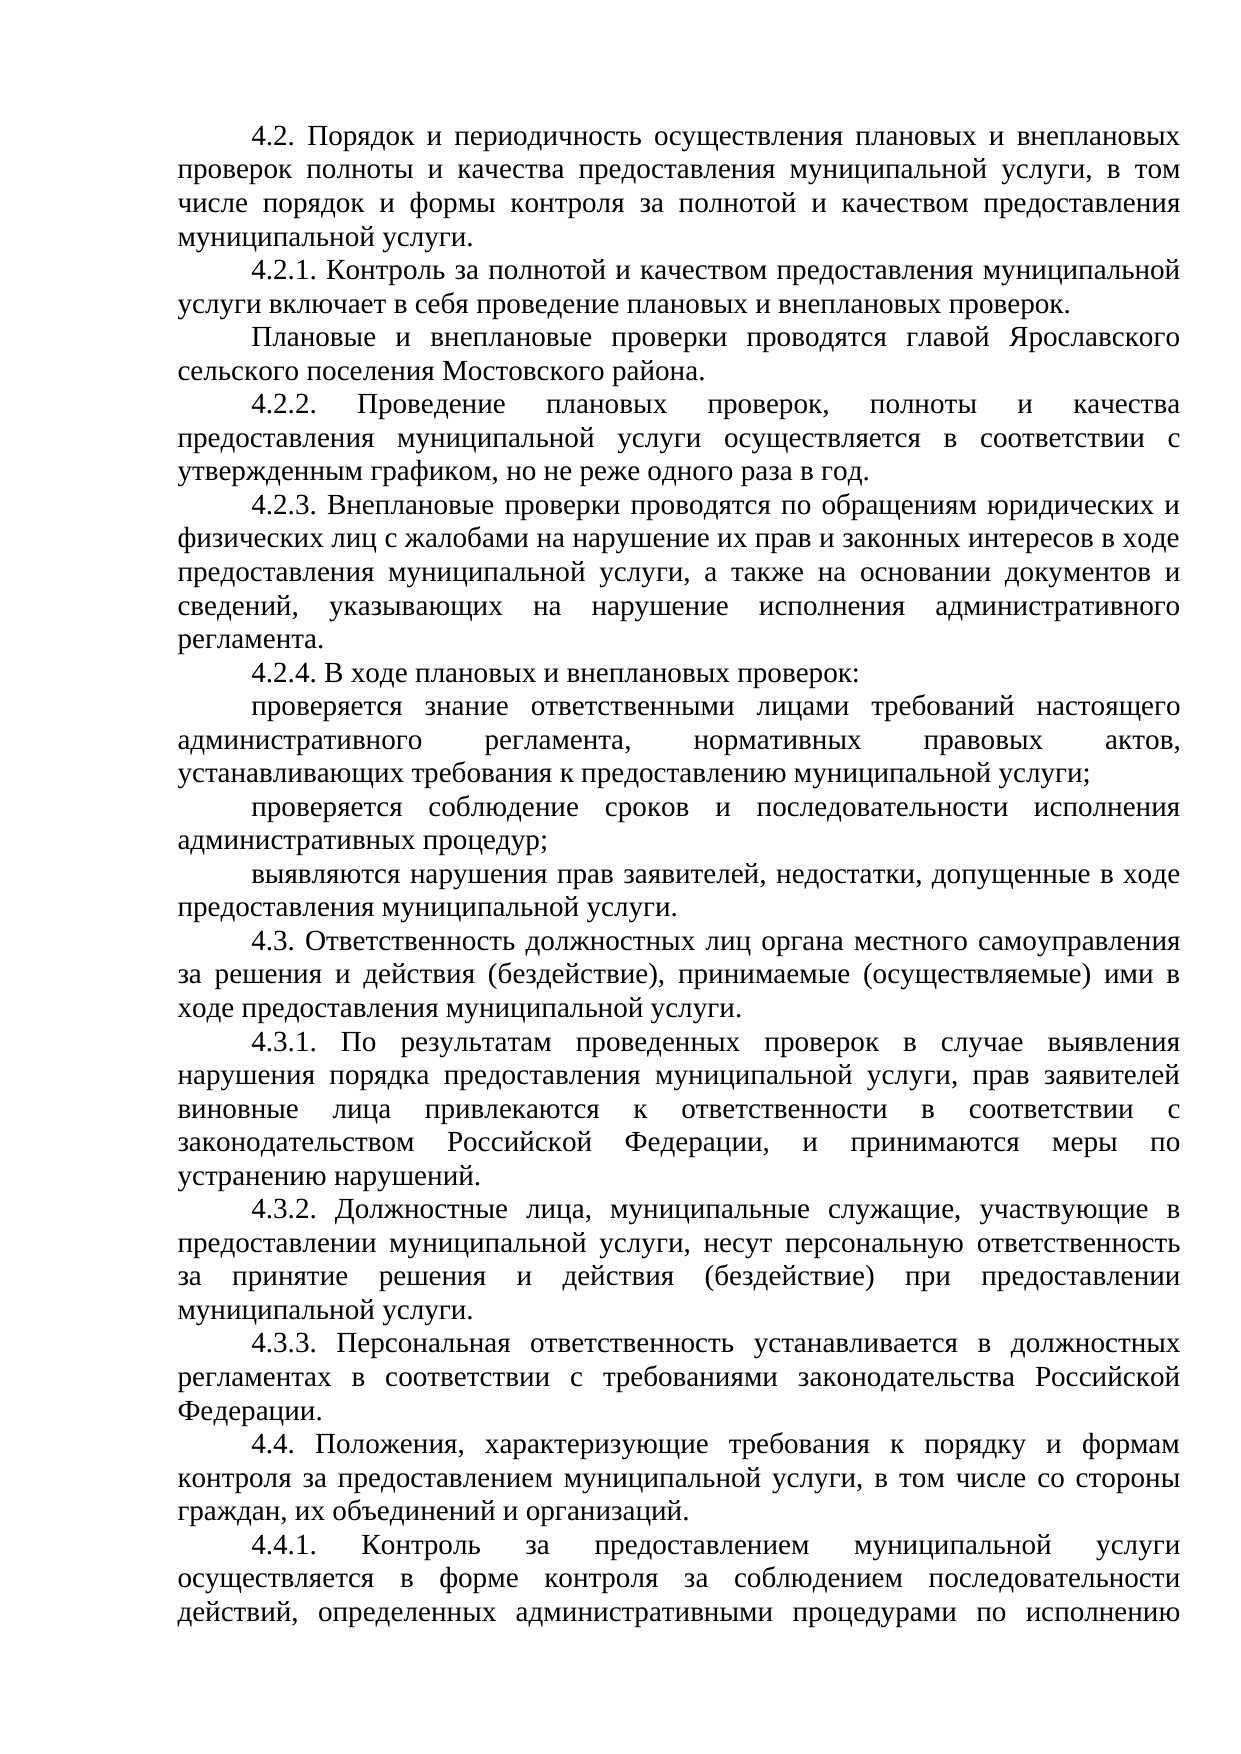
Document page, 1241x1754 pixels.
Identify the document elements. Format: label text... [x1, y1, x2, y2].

text 4.2.1. Контроль за полнотой и качеством предоставления муниципальной услуги включает в себя проведение плановых и внеплановых проверок. [177, 252, 1181, 319]
text выявляются нарушения прав заявителей, недостатки, допущенные в ходе предоставления муниципальной услуги. [177, 856, 1181, 923]
text проверяется знание ответственными лицами требований настоящего административного регламента, нормативных правовых актов, устанавливающих требования к предоставлению муниципальной услуги; [177, 688, 1181, 789]
text 4.2.2. Проведение плановых проверок, полноты и качества предоставления муниципальной услуги осуществляется в соответствии с утвержденным графиком, но не реже одного раза в год. [177, 386, 1181, 487]
text Плановые и внеплановые проверки проводятся главой Ярославского сельского поселения Мостовского района. [177, 319, 1181, 386]
text 4.4. Положения, характеризующие требования к порядку и формам контроля за предоставлением муниципальной услуги, в том числе со стороны граждан, их объединений и организаций. [177, 1426, 1181, 1527]
text 4.3. Ответственность должностных лиц органа местного самоуправления за решения и действия (бездействие), принимаемые (осуществляемые) ими в ходе предоставления муниципальной услуги. [177, 923, 1181, 1024]
text 4.3.3. Персональная ответственность устанавливается в должностных регламентах в соответствии с требованиями законодательства Российской Федерации. [177, 1326, 1181, 1426]
text 4.2. Порядок и периодичность осуществления плановых и внеплановых проверок полноты и качества предоставления муниципальной услуги, в том числе порядок и формы контроля за полнотой и качеством предоставления муниципальной услуги. [177, 118, 1181, 252]
text 4.2.3. Внеплановые проверки проводятся по обращениям юридических и физических лиц с жалобами на нарушение их прав и законных интересов в ходе предоставления муниципальной услуги, а также на основании документов и сведений, указывающих на нарушение исполнения административного регламента. [177, 487, 1181, 655]
text проверяется соблюдение сроков и последовательности исполнения административных процедур; [177, 789, 1181, 856]
text 4.3.2. Должностные лица, муниципальные служащие, участвующие в предоставлении муниципальной услуги, несут персональную ответственность за принятие решения и действия (бездействие) при предоставлении муниципальной услуги. [177, 1191, 1181, 1326]
text 4.3.1. По результатам проведенных проверок в случае выявления нарушения порядка предоставления муниципальной услуги, прав заявителей виновные лица привлекаются к ответственности в соответствии с законодательством Российской Федерации, и принимаются меры по устранению нарушений. [177, 1024, 1181, 1191]
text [177, 1527, 1181, 1627]
text 4.2.4. В ходе плановых и внеплановых проверок: [177, 655, 1181, 688]
